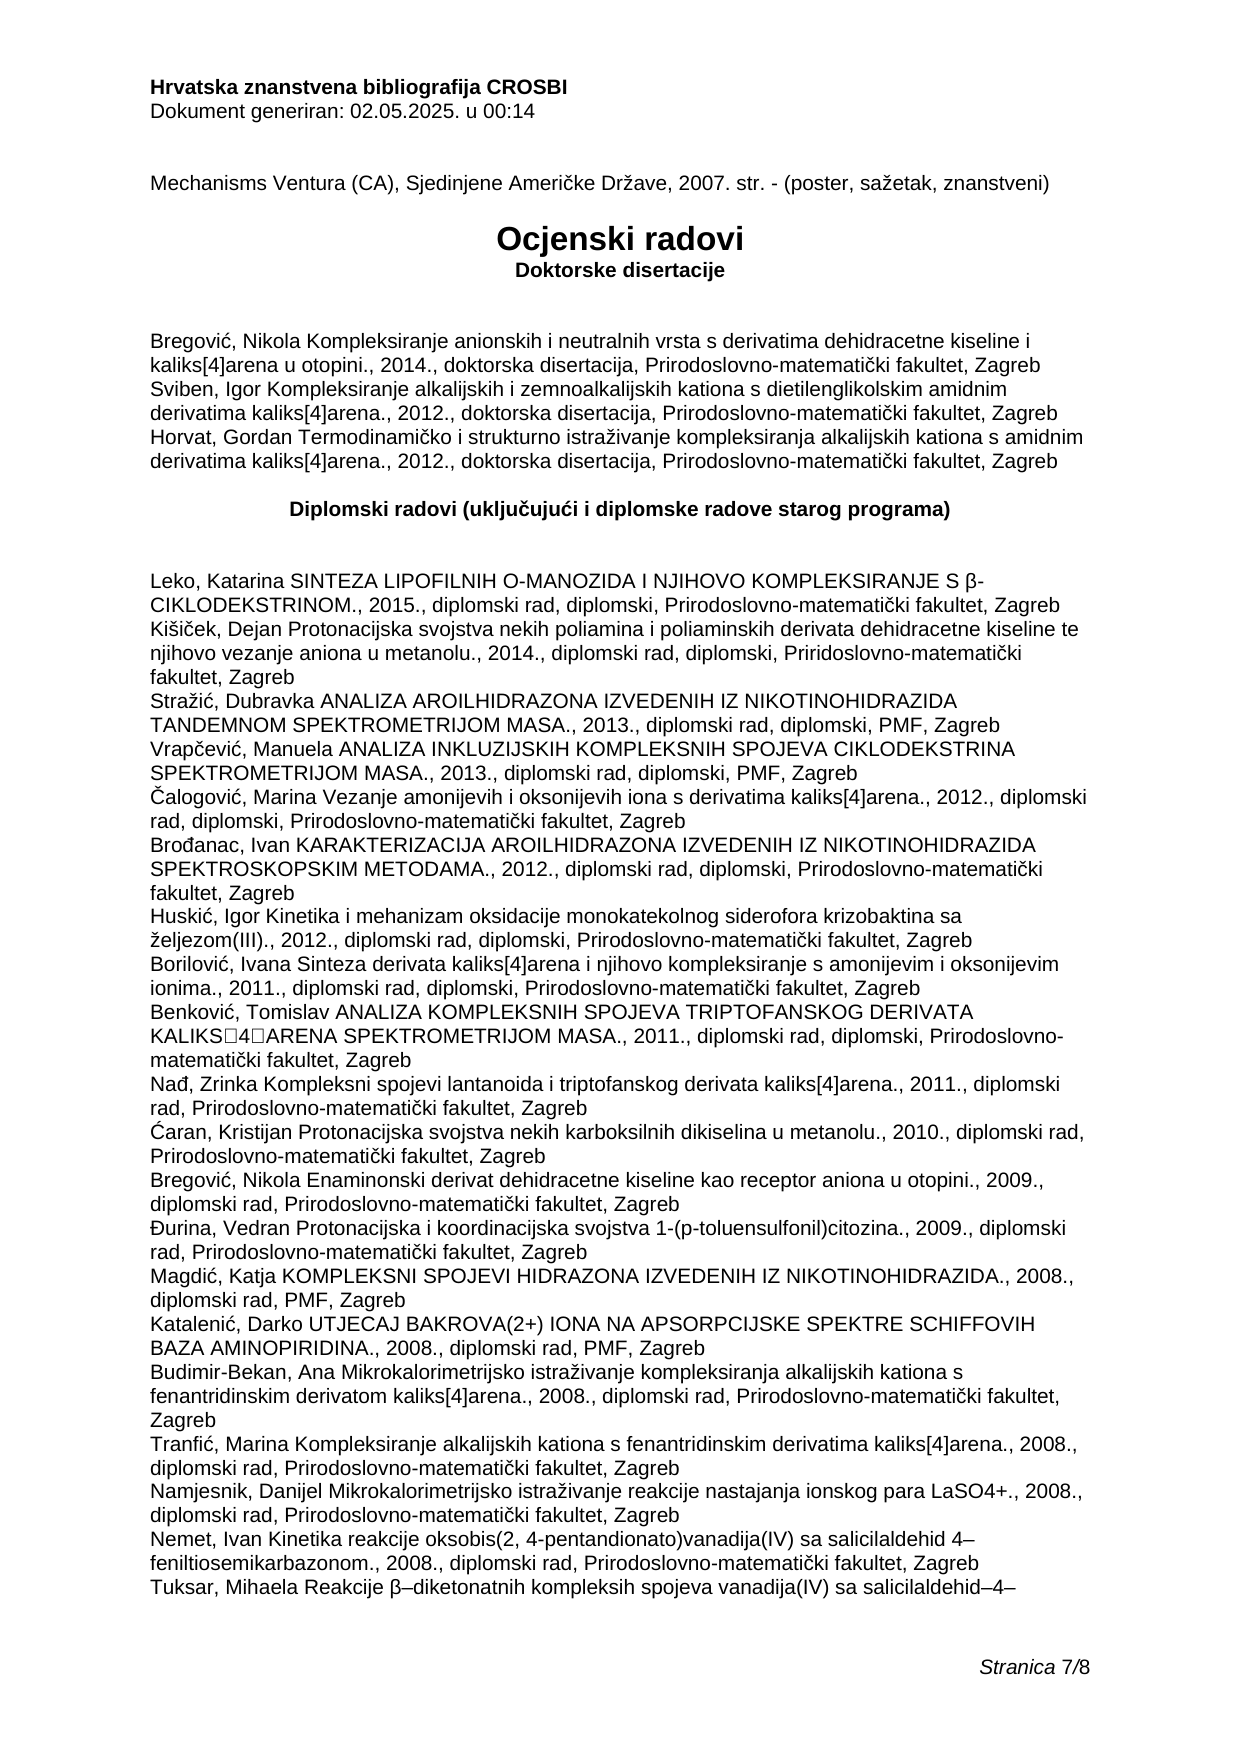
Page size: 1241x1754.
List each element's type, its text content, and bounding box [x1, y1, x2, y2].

text Đurina, Vedran [150, 1216, 1090, 1264]
text Horvat, Gordan [150, 425, 1090, 473]
text Stražić, Dubravka [150, 689, 1090, 737]
text Sviben, Igor [150, 377, 1090, 425]
subtitle Ocjenski radovi [150, 219, 1090, 257]
text Bregović, Nikola [150, 1168, 1090, 1216]
text Leko, Katarina [150, 569, 1090, 617]
subtitle Diplomski radovi (uključujući i diplomske radove starog programa) [150, 497, 1090, 521]
text Benković, Tomislav [150, 1000, 1090, 1072]
text Katalenić, Darko [150, 1312, 1090, 1359]
text Vrapčević, Manuela [150, 737, 1090, 784]
text Tranfić, Marina [150, 1431, 1090, 1479]
text Nađ, Zrinka [150, 1072, 1090, 1120]
text Brođanac, Ivan [150, 832, 1090, 904]
text Kišiček, Dejan [150, 617, 1090, 689]
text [150, 171, 1090, 195]
text Bregović, Nikola [150, 329, 1090, 377]
text Ćaran, Kristijan [150, 1120, 1090, 1168]
text Budimir-Bekan, Ana [150, 1359, 1090, 1431]
subtitle Doktorske disertacije [150, 257, 1090, 281]
text Borilović, Ivana [150, 952, 1090, 1000]
text Huskić, Igor [150, 904, 1090, 952]
text Tuksar, Mihaela [150, 1575, 1090, 1599]
text Čalogović, Marina [150, 784, 1090, 832]
text Nemet, Ivan [150, 1527, 1090, 1575]
text Magdić, Katja [150, 1264, 1090, 1312]
text Namjesnik, Danijel [150, 1479, 1090, 1527]
